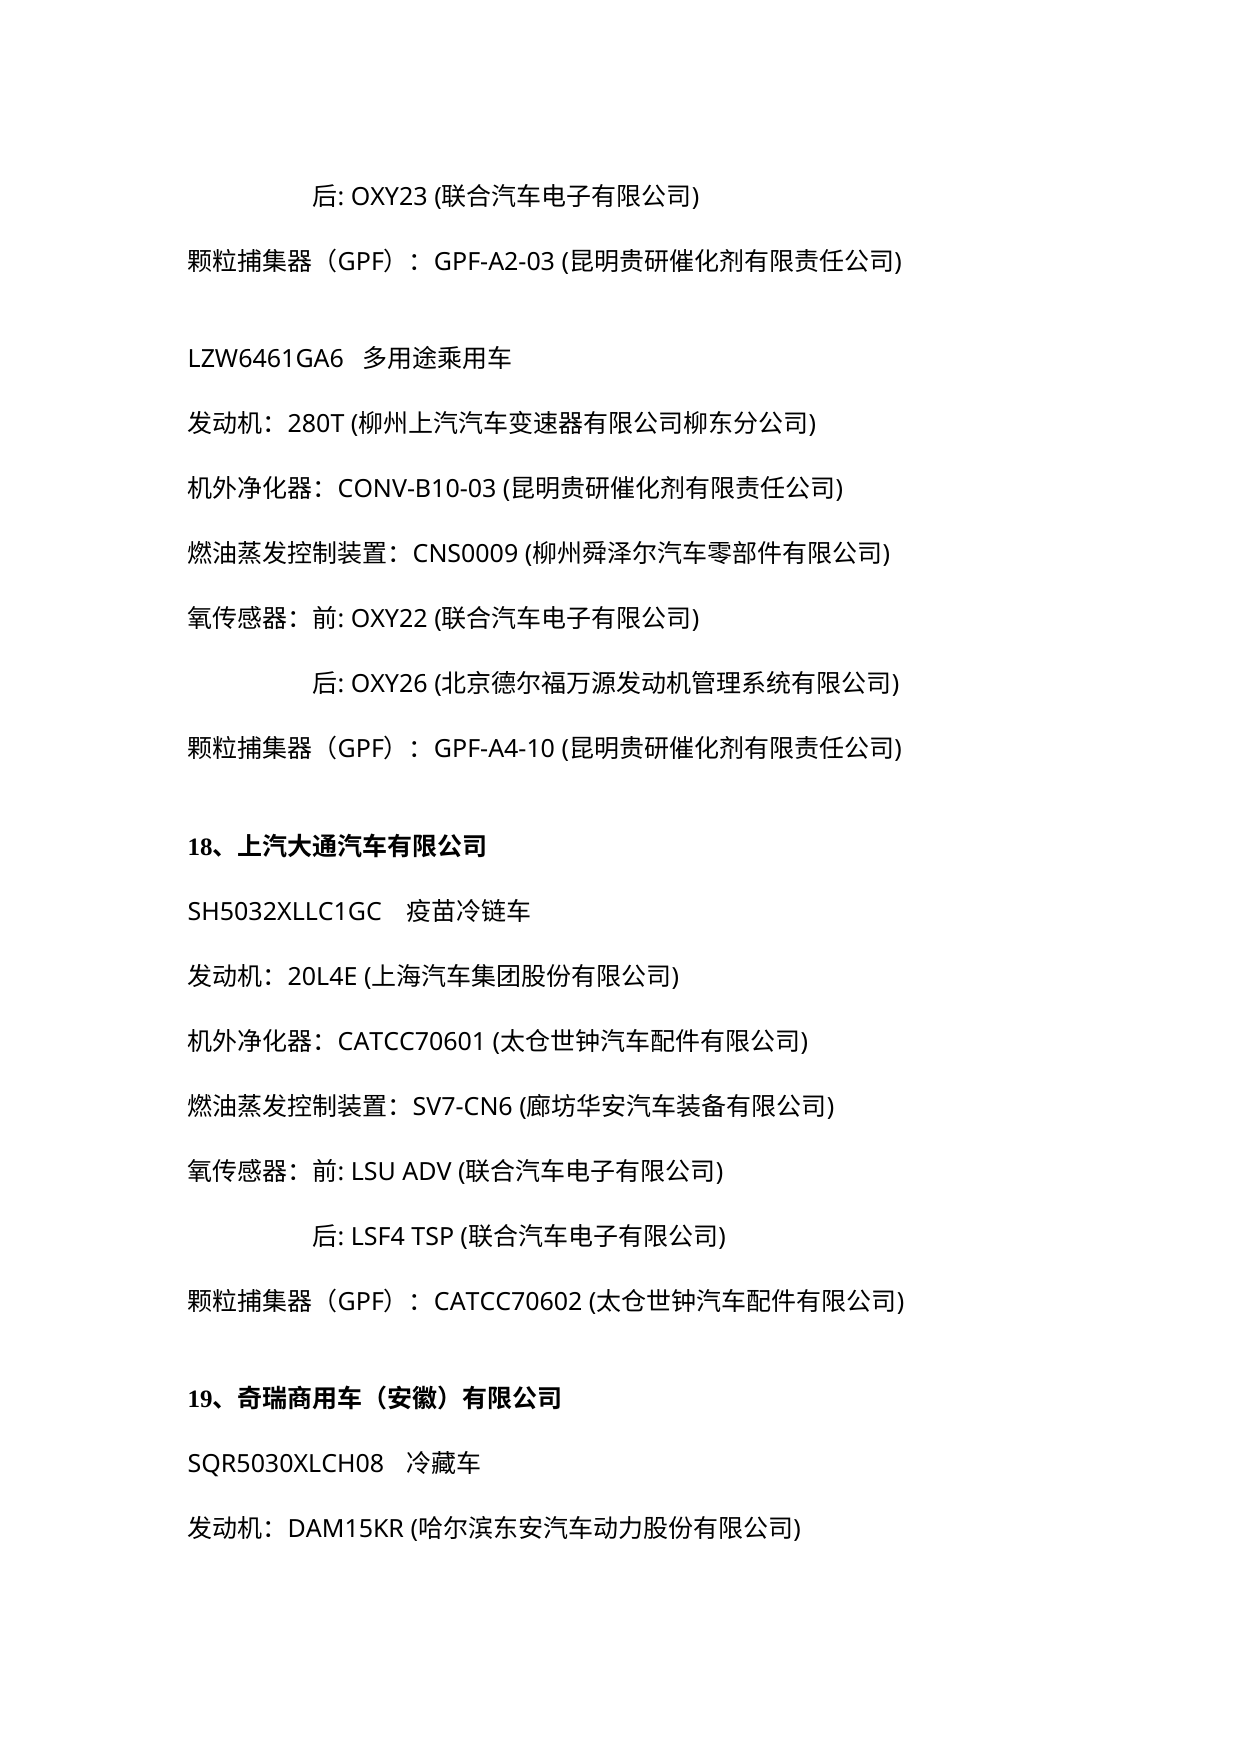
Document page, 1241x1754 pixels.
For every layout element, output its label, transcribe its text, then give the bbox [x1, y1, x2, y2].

text 氧传感器：前: LSU ADV (联合汽车电子有限公司) [187, 1137, 1053, 1202]
text SQR5030XLCH08 冷藏车 [187, 1429, 1053, 1494]
text 颗粒捕集器（GPF）：GPF-A4-10 (昆明贵研催化剂有限责任公司) [187, 714, 1053, 779]
text 发动机：DAM15KR (哈尔滨东安汽车动力股份有限公司) [187, 1494, 1053, 1559]
text 18、上汽大通汽车有限公司 [187, 812, 1053, 877]
text 机外净化器：CONV-B10-03 (昆明贵研催化剂有限责任公司) [187, 454, 1053, 519]
text 燃油蒸发控制装置：CNS0009 (柳州舜泽尔汽车零部件有限公司) [187, 519, 1053, 584]
text 后: LSF4 TSP (联合汽车电子有限公司) [187, 1202, 1053, 1267]
text 燃油蒸发控制装置：SV7-CN6 (廊坊华安汽车装备有限公司) [187, 1072, 1053, 1137]
text 颗粒捕集器（GPF）：GPF-A2-03 (昆明贵研催化剂有限责任公司) [187, 227, 1053, 292]
text 颗粒捕集器（GPF）：CATCC70602 (太仓世钟汽车配件有限公司) [187, 1267, 1053, 1332]
text 氧传感器：前: OXY22 (联合汽车电子有限公司) [187, 584, 1053, 649]
text LZW6461GA6 多用途乘用车 [187, 324, 1053, 389]
text 机外净化器：CATCC70601 (太仓世钟汽车配件有限公司) [187, 1007, 1053, 1072]
text 发动机：280T (柳州上汽汽车变速器有限公司柳东分公司) [187, 389, 1053, 454]
text 后: OXY23 (联合汽车电子有限公司) [187, 162, 1053, 227]
text SH5032XLLC1GC 疫苗冷链车 [187, 877, 1053, 942]
text 19、奇瑞商用车（安徽）有限公司 [187, 1364, 1053, 1429]
text 发动机：20L4E (上海汽车集团股份有限公司) [187, 942, 1053, 1007]
text 后: OXY26 (北京德尔福万源发动机管理系统有限公司) [187, 649, 1053, 714]
